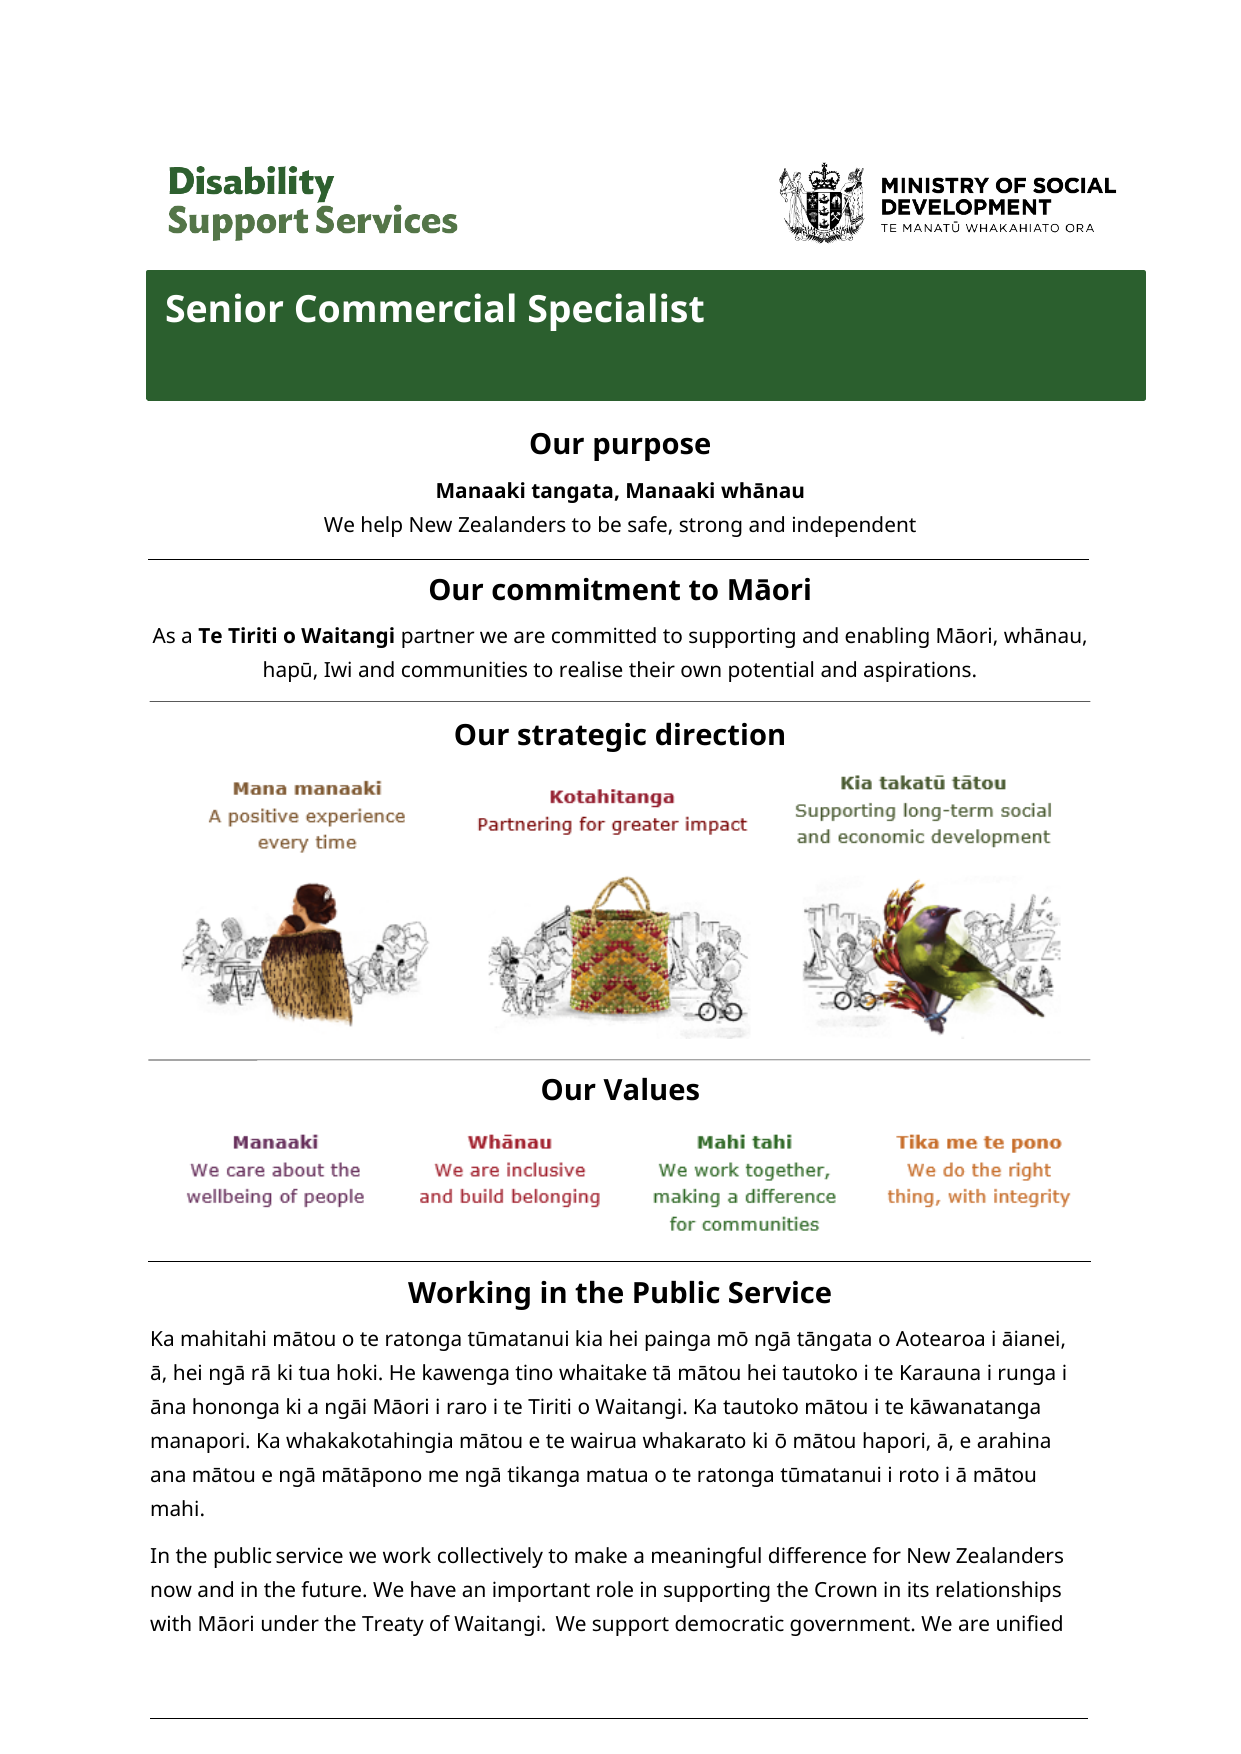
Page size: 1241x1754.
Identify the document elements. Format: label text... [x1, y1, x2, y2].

text We help New Zealanders to be safe, strong and independent [150, 510, 1090, 538]
picture [167, 150, 1119, 258]
subtitle Working in the Public Service [150, 1272, 1090, 1312]
picture [150, 1121, 1091, 1242]
subtitle Our strategic direction [150, 714, 1090, 754]
subtitle Our commitment to Māori [150, 569, 1090, 608]
picture [150, 766, 1091, 1039]
text Ka mahitahi mātou o te ratonga tūmatanui kia hei painga mō ngā tāngata o Aotearoa i āianei, ā, hei ngā rā ki tua hoki. He kawenga tino whaitake tā mātou hei tautoko i te Karauna i runga i āna hononga ki a ngāi Māori i raro i te Tiriti o Waitangi. Ka tautoko mātou i te kāwanatanga manapori. Ka whakakotahingia mātou e te wairua whakarato ki ō mātou hapori, ā, e arahina ana mātou e ngā mātāpono me ngā tikanga matua o te ratonga tūmatanui i roto i ā mātou mahi. [150, 1324, 1072, 1523]
subtitle Our Values [150, 1069, 1090, 1109]
text Manaaki tangata, Manaaki whānau [150, 476, 1090, 504]
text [150, 1541, 1090, 1638]
subtitle Our purpose [150, 423, 1090, 463]
text As a Te Tiriti o Waitangi partner we are committed to supporting and enabling Māori, whānau, hapū, Iwi and communities to realise their own potential and aspirations. [150, 621, 1090, 683]
subtitle Senior Commercial Specialist [165, 283, 1090, 334]
